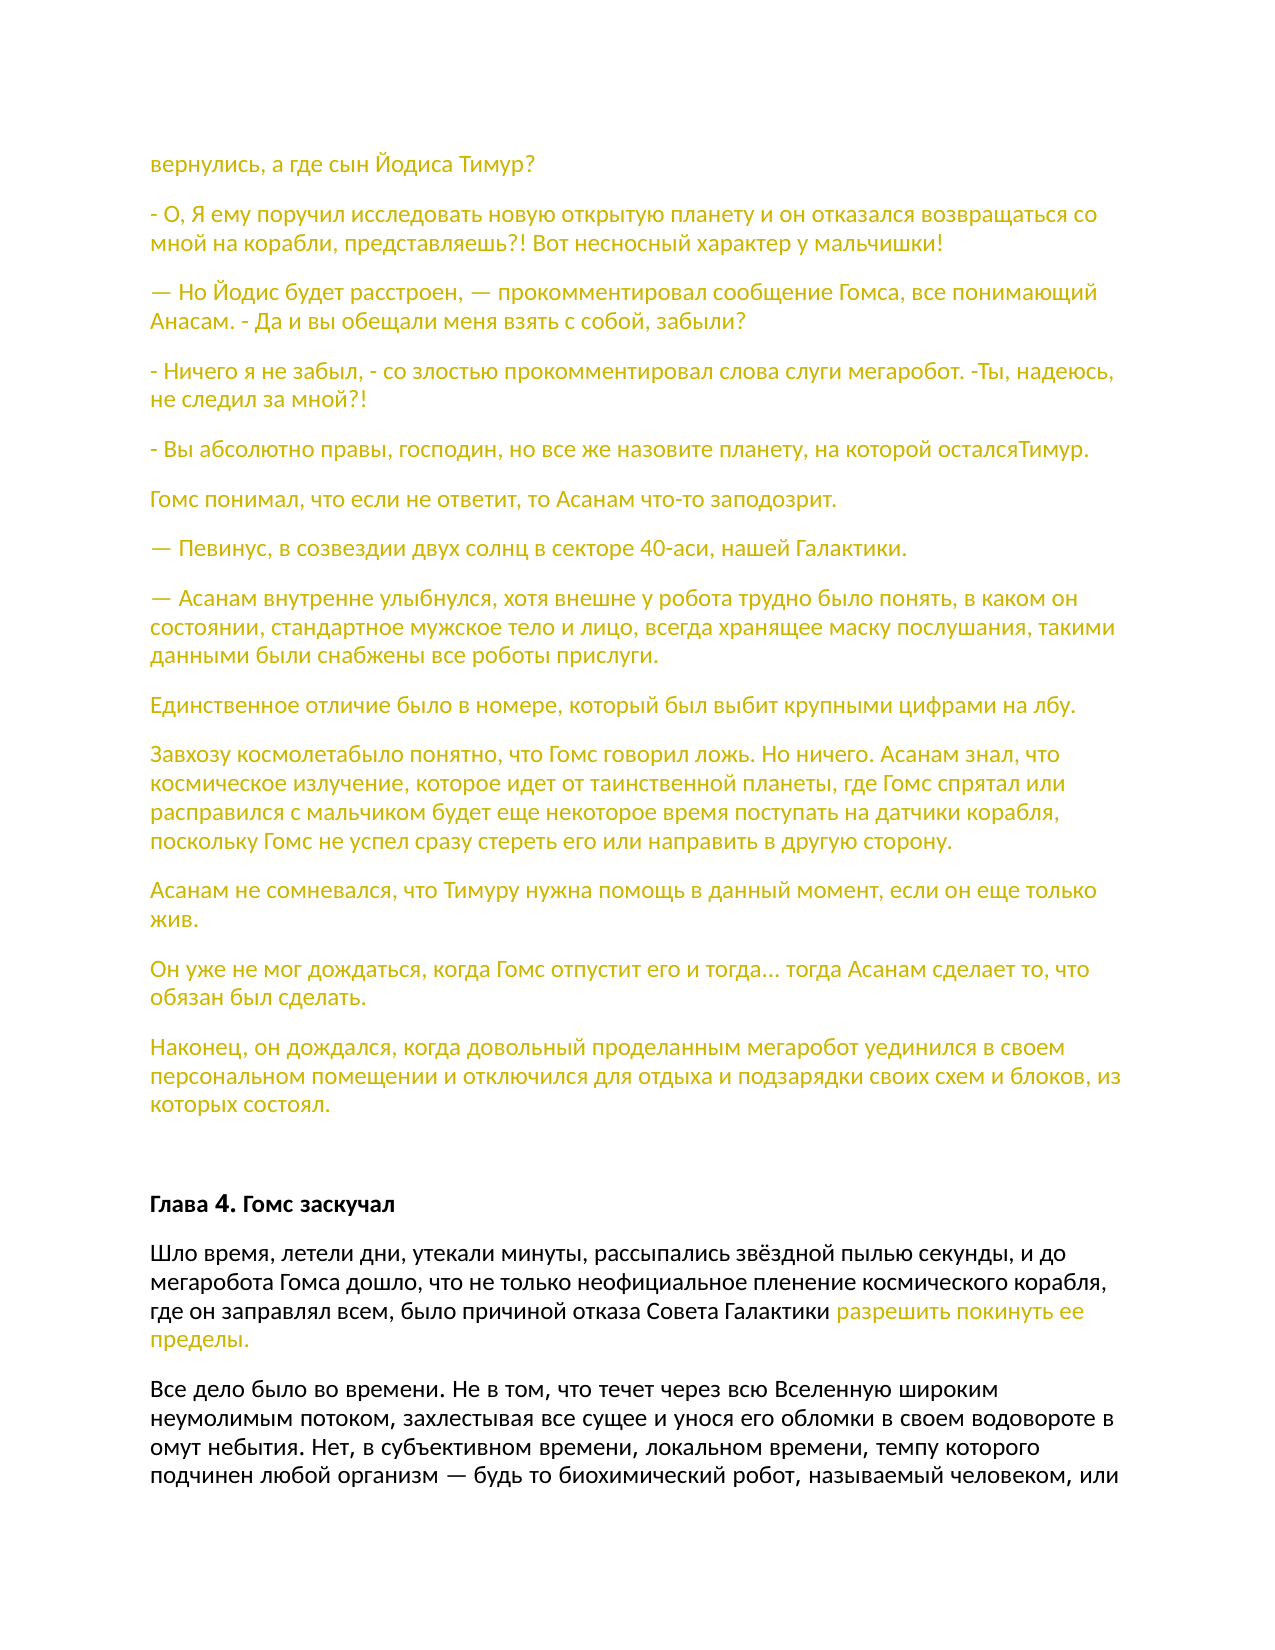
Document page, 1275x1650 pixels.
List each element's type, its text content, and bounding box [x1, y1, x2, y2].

text Гомс понимал, что если не ответит, то Асанам что-то заподозрит. [150, 484, 1125, 513]
text Шло время, летели дни, утекали минуты, рассыпались звёздной пылью секунды, и до мегаробота Гомса дошло, что не только неофициальное пленение космического корабля, где он заправлял всем, было причиной отказа Совета Галактики разрешить покинуть ее пределы. [150, 1239, 1125, 1354]
text Асанам не сомневался, что Тимуру нужна помощь в данный момент, если он еще только жив. [150, 876, 1125, 933]
text - Ничего я не забыл, - со злостью прокомментировал слова слуги мегаробот. -Ты, надеюсь, не следил за мной?! [150, 356, 1125, 414]
text - О, Я ему поручил исследовать новую открытую планету и он отказался возвращаться со мной на корабли, представляешь?! Вот несносный характер у мальчишки! [150, 199, 1125, 257]
text — Певинус, в созвездии двух солнц в секторе 40-аси, нашей Галактики. [150, 534, 1125, 562]
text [150, 150, 1125, 179]
text Он уже не мог дождаться, когда Гомс отпустит его и тогда... тогда Асанам сделает то, что обязан был сделать. [150, 954, 1125, 1012]
text Единственное отличие было в номере, который был выбит крупными цифрами на лбу. [150, 690, 1125, 719]
text Наконец, он дождался, когда довольный проделанным мегаробот уединился в своем персональном помещении и отключился для отдыха и подзарядки своих схем и блоков, из которых состоял. [150, 1032, 1125, 1119]
text — Асанам внутренне улыбнулся, хотя внешне у робота трудно было понять, в каком он состоянии, стандартное мужское тело и лицо, всегда хранящее маску послушания, такими данными были снабжены все роботы прислуги. [150, 583, 1125, 669]
text Глава 4. Гомс заскучал [150, 1189, 1125, 1218]
text - Вы абсолютно правы, господин, но все же назовите планету, на которой осталсяТимур. [150, 434, 1125, 463]
text — Но Йодис будет расстроен, — прокомментировал сообщение Гомса, все понимающий Анасам. - Да и вы обещали меня взять с собой, забыли? [150, 278, 1125, 335]
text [150, 1374, 1125, 1489]
text Завхозу космолетабыло понятно, что Гомс говорил ложь. Но ничего. Асанам знал, что космическое излучение, которое идет от таинственной планеты, где Гомс спрятал или расправился с мальчиком будет еще некоторое время поступать на датчики корабля, поскольку Гомс не успел сразу стереть его или направить в другую сторону. [150, 740, 1125, 855]
